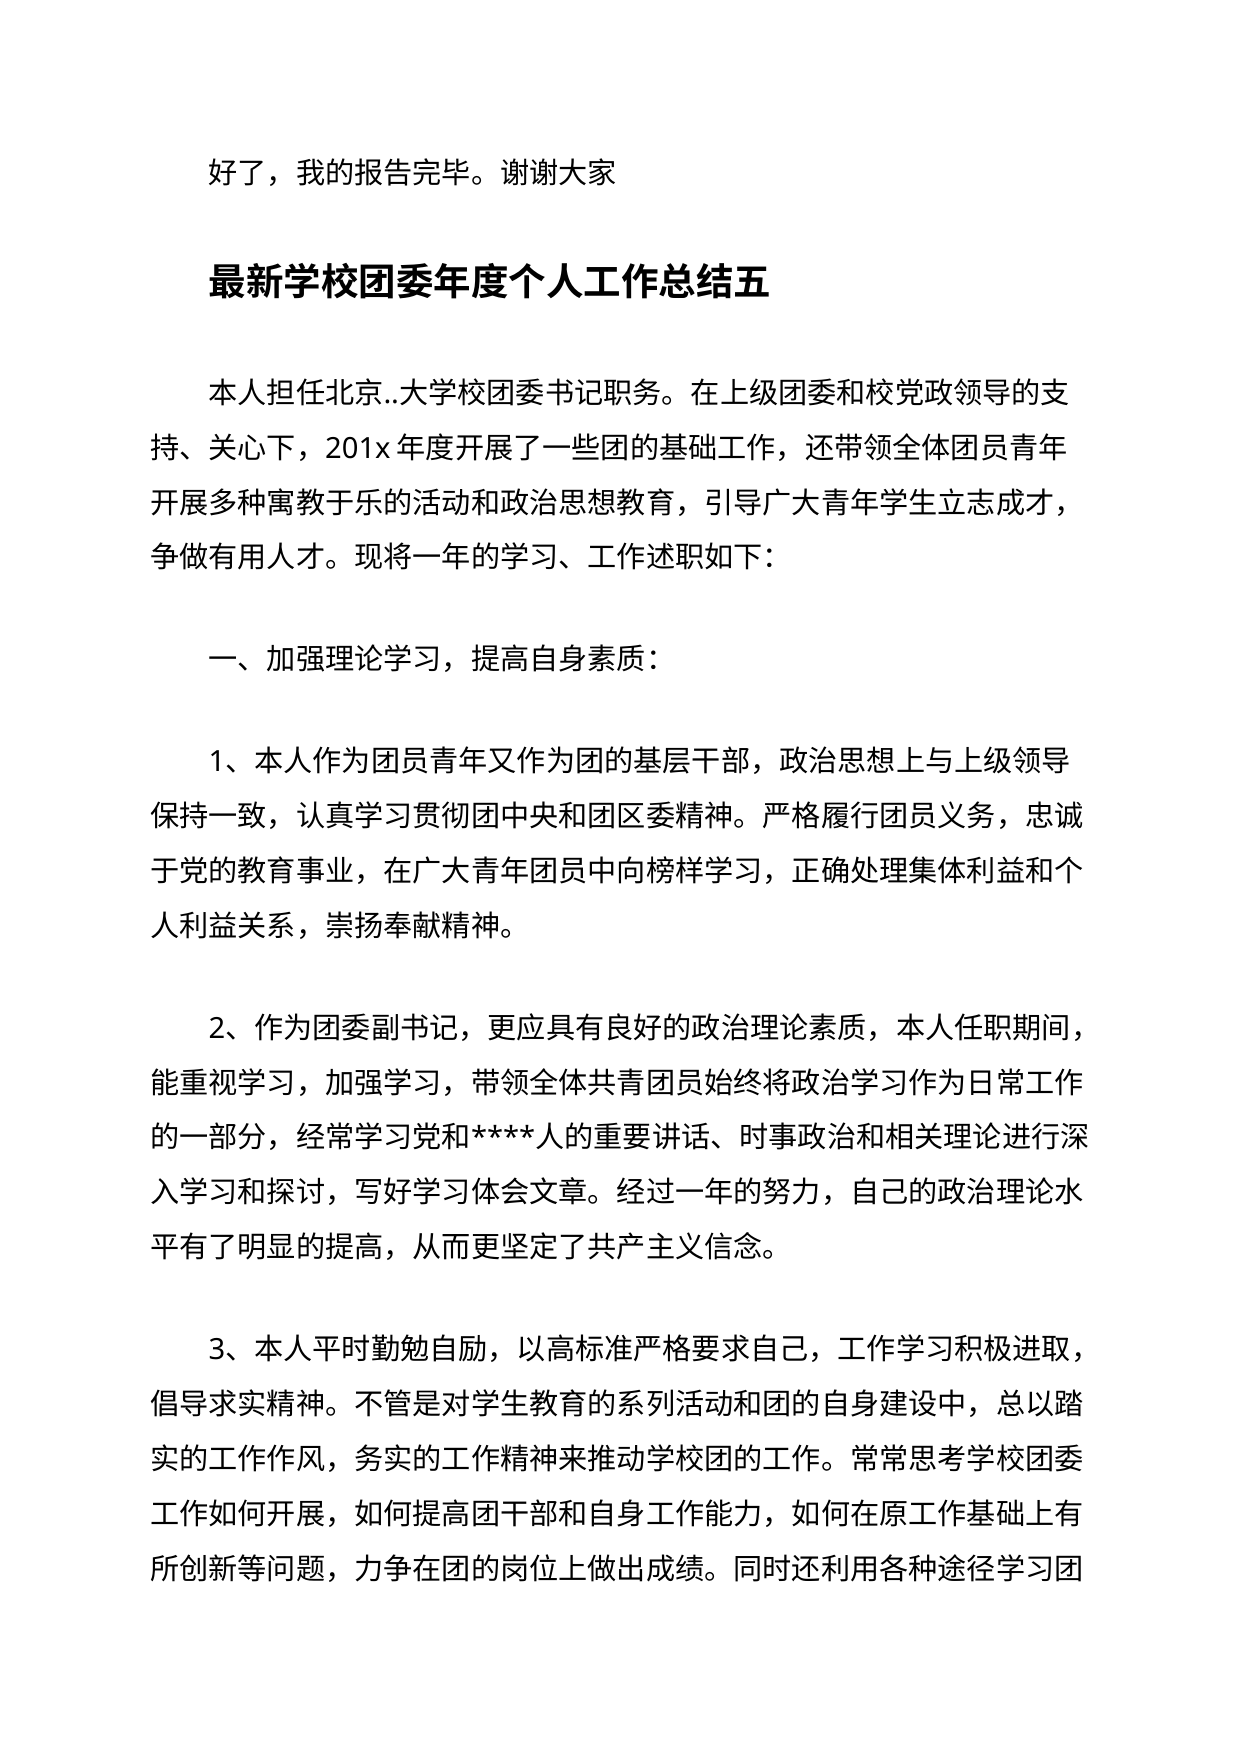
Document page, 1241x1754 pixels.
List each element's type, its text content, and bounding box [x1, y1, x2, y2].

text 2、作为团委副书记，更应具有良好的政治理论素质，本人任职期间，能重视学习，加强学习，带领全体共青团员始终将政治学习作为日常工作的一部分，经常学习党和****人的重要讲话、时事政治和相关理论进行深入学习和探讨，写好学习体会文章。经过一年的努力，自己的政治理论水平有了明显的提高，从而更坚定了共产主义信念。 [150, 1004, 1090, 1266]
text 一、加强理论学习，提高自身素质： [150, 636, 1090, 678]
text 好了，我的报告完毕。谢谢大家 [150, 150, 1090, 192]
text 1、本人作为团员青年又作为团的基层干部，政治思想上与上级领导保持一致，认真学习贯彻团中央和团区委精神。严格履行团员义务，忠诚于党的教育事业，在广大青年团员中向榜样学习，正确处理集体利益和个人利益关系，崇扬奉献精神。 [150, 738, 1090, 945]
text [150, 1326, 1090, 1588]
text 最新学校团委年度个人工作总结五 [150, 252, 1090, 306]
text 本人担任北京..大学校团委书记职务。在上级团委和校党政领导的支持、关心下，201x年度开展了一些团的基础工作，还带领全体团员青年开展多种寓教于乐的活动和政治思想教育，引导广大青年学生立志成才，争做有用人才。现将一年的学习、工作述职如下： [150, 369, 1090, 576]
